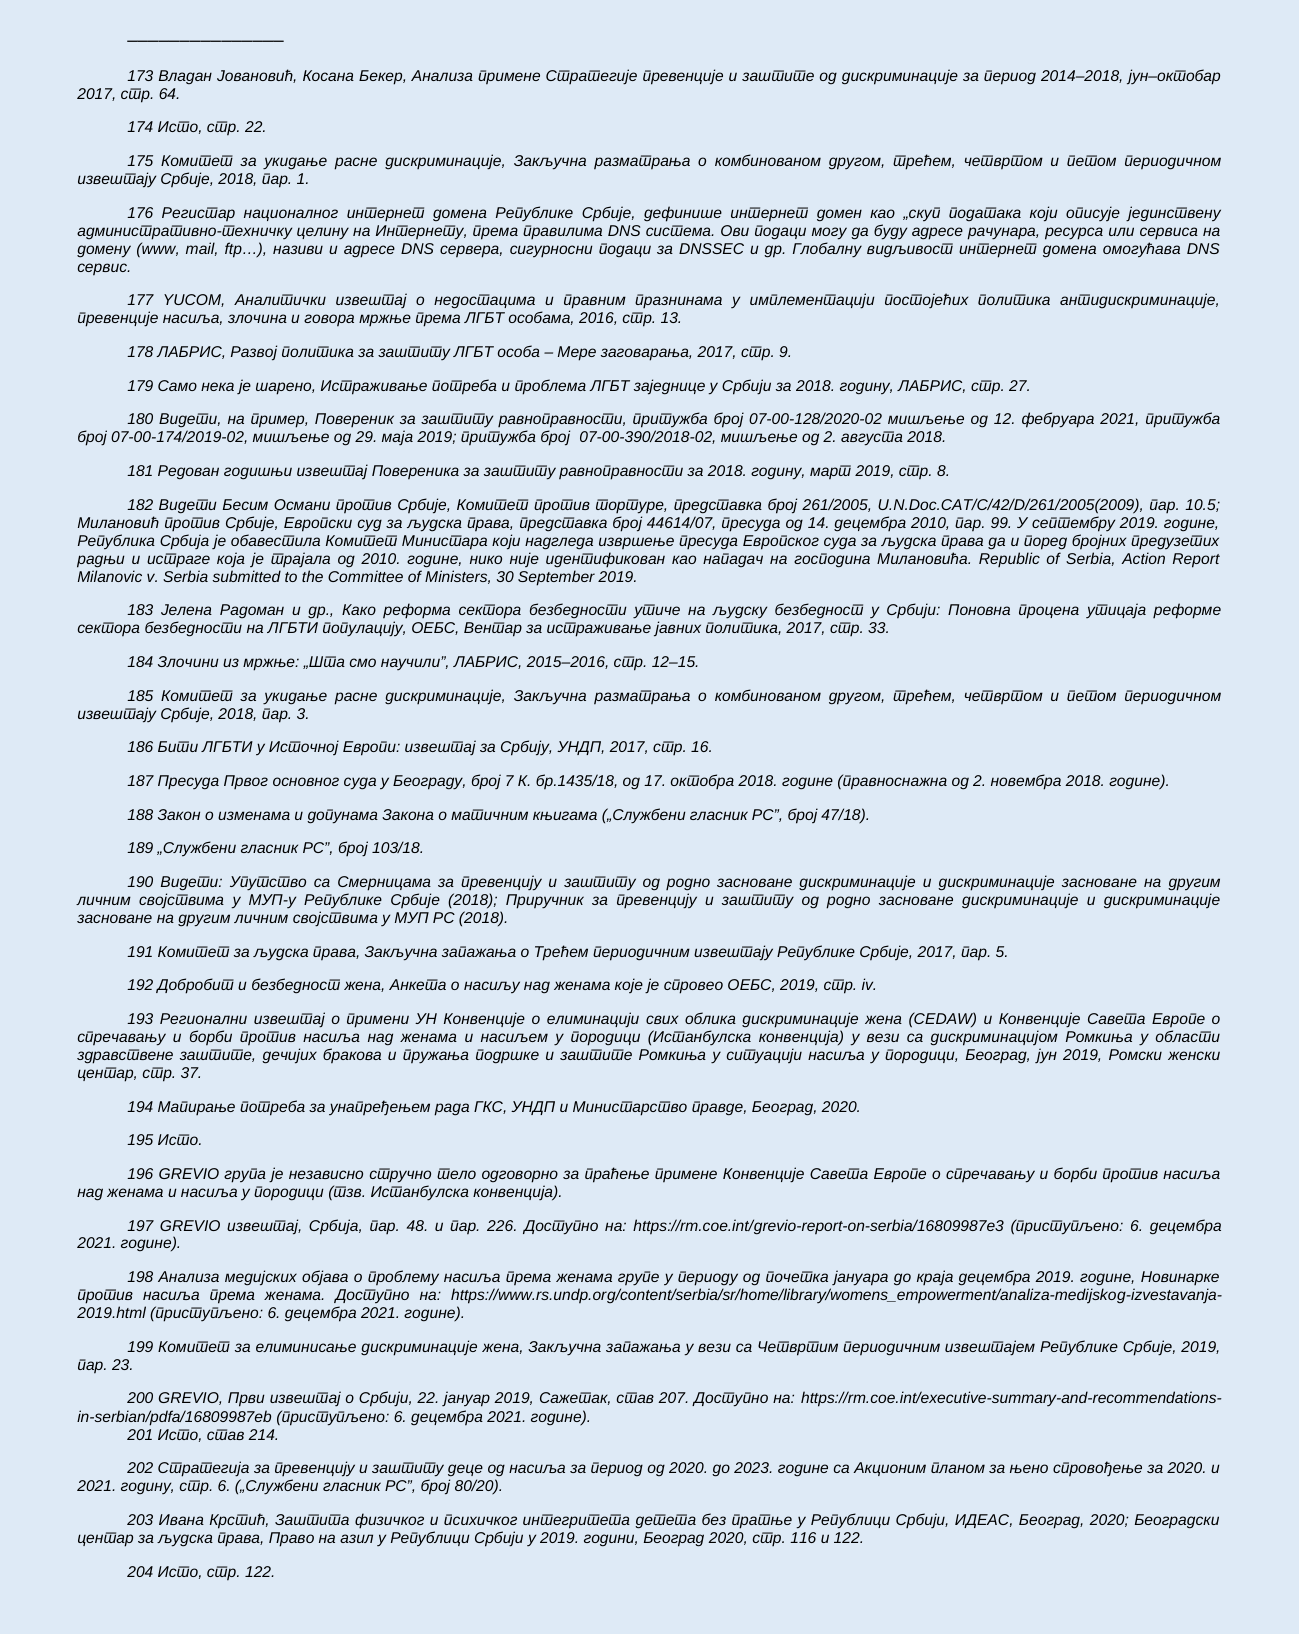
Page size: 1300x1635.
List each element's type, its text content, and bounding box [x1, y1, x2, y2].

text 183 Јелена Радоман и др., Како реформа сектора безбедности утиче на људску безбедност у Србији: Поновна процена утицаја реформе сектора безбедности на ЛГБТИ популацију, ОЕБС, Вентар за истраживање јавних политика, 2017, стр. 33. [77, 601, 1222, 637]
text 174 Исто, стр. 22. [77, 118, 1222, 136]
text 175 Комитет за укидање расне дискриминације, Закључна разматрања о комбинованом другом, трећем, четвртом и петом периодичном извештају Србије, 2018, пар. 1. [77, 152, 1222, 188]
text 180 Видети, на пример, Повереник за заштиту равноправности, притужба брoj 07-00-128/2020-02 мишљење од 12. фебруара 2021, притужба број 07-00-174/2019-02, мишљење од 29. маја 2019; притужба број 07-00-390/2018-02, мишљење од 2. августа 2018. [77, 410, 1222, 446]
text 185 Комитет за укидање расне дискриминације, Закључна разматрања о комбинованом другом, трећем, четвртом и петом периодичном извештају Србије, 2018, пар. 3. [77, 686, 1222, 722]
text 199 Комитет за елиминисање дискриминације жена, Закључна запажања у вези са Четвртим периодичним извештајем Републике Србије, 2019, пар. 23. [77, 1338, 1222, 1374]
text 197 GREVIO извештај, Србија, пар. 48. и пар. 226. Доступно на: https://rm.coe.int/grevio-report-on-serbia/16809987e3 (приступљено: 6. децембра 2021. године). [77, 1216, 1222, 1252]
text 179 Само нека је шарено, Истраживање потреба и проблема ЛГБТ заједнице у Србији за 2018. годину, ЛАБРИС, стр. 27. [77, 376, 1222, 394]
text 182 Видети Бесим Османи против Србије, Комитет против тортуре, представка број 261/2005, U.N.Doc.CAT/C/42/D/261/2005(2009), пар. 10.5; Милановић против Србије, Европски суд за људска права, представка број 44614/07, пресуда од 14. децембра 2010, пар. 99. У септембру 2019. године, Република Србија је обавестила Комитет Министара који надгледа извршење пресуда Европског суда за људска права да и поред бројних предузетих радњи и истраге која је трајала од 2010. године, нико није идентификован као нападач на господина Милановића. Republic of Serbia, Action Report Milanovic v. Serbia submitted to the Committee of Ministers, 30 September 2019. [77, 495, 1222, 585]
text 178 ЛАБРИС, Развој политика за заштиту ЛГБТ особа – Мере заговарања, 2017, стр. 9. [77, 343, 1222, 361]
text 187 Пресуда Првог основног суда у Београду, број 7 К. бр.1435/18, од 17. октобра 2018. године (правноснажна од 2. новембра 2018. године). [77, 772, 1222, 790]
text 176 Регистар националног интернет домена Републике Србије, дефинише интернет домен као „скуп података који описује јединствену административно-техничку целину на Интернету, према правилима DNS система. Ови подаци могу да буду адресе рачунара, ресурса или сервиса на домену (www, mail, ftp…), називи и адресе DNS сервера, сигурносни подаци за DNSSEC и др. Глобалну видљивост интернет домена омогућава DNS сервис. [77, 203, 1222, 275]
text 198 Анализа медијских објава о проблему насиља према женама групе у периоду од почетка јануара до краја децембра 2019. године, Новинарке против насиља према женама. Доступно на: https://www.rs.undp.org/content/serbia/sr/home/library/womens_empowerment/analiza-medijskog-izvestavanja-2019.html (приступљено: 6. децембра 2021. године). [77, 1268, 1222, 1322]
text 203 Ивана Крстић, Заштита физичког и психичког интегритета детета без пратње у Републици Србији, ИДЕАС, Београд, 2020; Београдски центар за људска права, Право на азил у Републици Србији у 2019. години, Београд 2020, стр. 116 и 122. [77, 1511, 1222, 1547]
text 186 Бити ЛГБТИ у Источној Европи: извештај за Србију, УНДП, 2017, стр. 16. [77, 738, 1222, 756]
text 204 Исто, стр. 122. [77, 1562, 1222, 1580]
text 195 Исто. [77, 1131, 1222, 1149]
text 196 GREVIO група је независно стручно тело одговорно за праћење примене Конвенције Савета Европе о спречавању и борби против насиља над женама и насиља у породици (тзв. Истанбулска конвенција). [77, 1164, 1222, 1201]
text 194 Мапирање потреба за унапређењем рада ГКС, УНДП и Министарство правде, Београд, 2020. [77, 1097, 1222, 1115]
text 188 Закон о изменама и допунама Закона о матичним књигама („Службени гласник РС”, број 47/18). [77, 805, 1222, 823]
text 190 Видети: Упутство са Смерницама за превенцију и заштиту од родно засноване дискриминације и дискриминације засноване на другим личним својствима у МУП-у Републике Србије (2018); Приручник за превенцију и заштиту од родно засноване дискриминације и дискриминације засноване на другим личним својствима у МУП РС (2018). [77, 873, 1222, 927]
text 181 Редован годишњи извештај Повереника за заштиту равноправности за 2018. годину, март 2019, стр. 8. [77, 462, 1222, 480]
text 192 Добробит и безбедност жена, Анкета о насиљу над женама које је спровео ОЕБС, 2019, стр. iv. [77, 976, 1222, 994]
text 193 Регионални извештај о примени УН Конвенције о елиминацији свих облика дискриминације жена (CEDAW) и Конвенције Савета Европе о спречавању и борби против насиља над женама и насиљем у породици (Истанбулска конвенција) у вези са дискриминацијом Ромкиња у области здравствене заштите, дечијих бракова и пружања подршке и заштите Ромкиња у ситуацији насиља у породици, Београд, јун 2019, Ромски женски центар, стр. 37. [77, 1009, 1222, 1082]
text 191 Комитет за људска права, Закључна запажања о Трећем периодичним извештају Републике Србије, 2017, пар. 5. [77, 942, 1222, 960]
text 201 Исто, став 214. [77, 1425, 1222, 1443]
text 200 GREVIO, Први извештај о Србији, 22. јануар 2019, Сажетак, став 207. Доступно на: https://rm.coe.int/executive-summary-and-recommendations-in-serbian/pdfa/16809987eb (приступљено: 6. децембра 2021. године). [77, 1389, 1222, 1425]
text 177 YUCOM, Аналитички извештај о недостацима и правним празнинама у имплементацији постојећих политика антидискриминације, превенције насиља, злочина и говора мржње према ЛГБТ особама, 2016, стр. 13. [77, 291, 1222, 327]
text ––––––––––––––– [77, 29, 1222, 51]
text 173 Владан Јовановић, Косана Бекер, Анализа примене Стратегије превенције и заштите од дискриминације за период 2014–2018, јун–октобар 2017, стр. 64. [77, 66, 1222, 102]
text 202 Стратегија за превенцију и заштиту деце од насиља за период од 2020. до 2023. године са Акционим планом за њено спровођење за 2020. и 2021. годину, стр. 6. („Службени гласник РС”, број 80/20). [77, 1459, 1222, 1495]
text 184 Злочини из мржње: „Шта смо научили”, ЛАБРИС, 2015–2016, стр. 12–15. [77, 653, 1222, 671]
text 189 „Службени гласник РС”, број 103/18. [77, 839, 1222, 857]
